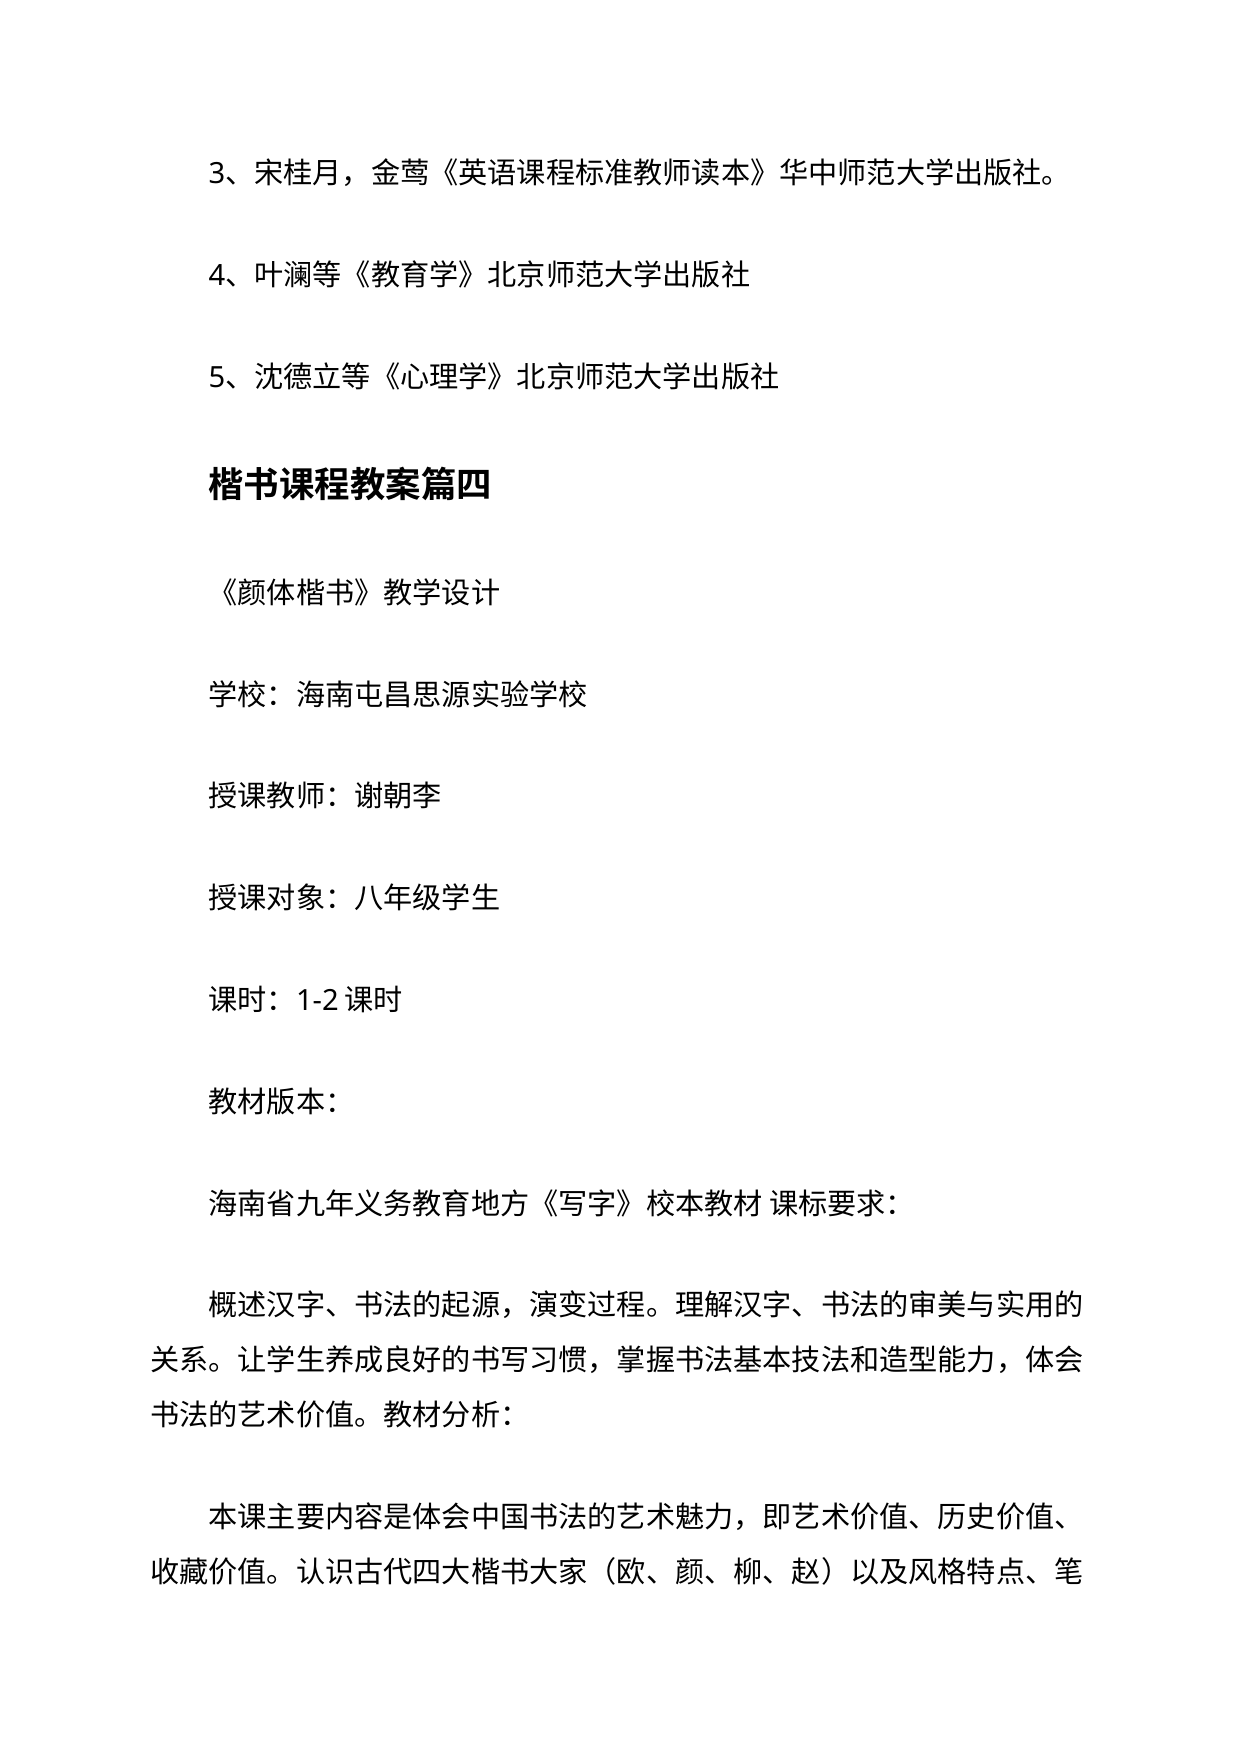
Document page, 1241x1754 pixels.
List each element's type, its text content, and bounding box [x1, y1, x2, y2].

text 4、叶澜等《教育学》北京师范大学出版社 [150, 252, 1090, 294]
text 授课对象：八年级学生 [150, 875, 1090, 917]
text 课时：1-2课时 [150, 976, 1090, 1019]
text 楷书课程教案篇四 [150, 456, 1090, 507]
text 3、宋桂月，金莺《英语课程标准教师读本》华中师范大学出版社。 [150, 150, 1090, 192]
text 概述汉字、书法的起源，演变过程。理解汉字、书法的审美与实用的关系。让学生养成良好的书写习惯，掌握书法基本技法和造型能力，体会书法的艺术价值。教材分析： [150, 1282, 1090, 1434]
text 海南省九年义务教育地方《写字》校本教材 课标要求： [150, 1180, 1090, 1222]
text 《颜体楷书》教学设计 [150, 569, 1090, 612]
text 授课教师：谢朝李 [150, 773, 1090, 815]
text 5、沈德立等《心理学》北京师范大学出版社 [150, 354, 1090, 396]
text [150, 1493, 1090, 1591]
text 教材版本： [150, 1078, 1090, 1121]
text 学校：海南屯昌思源实验学校 [150, 671, 1090, 713]
